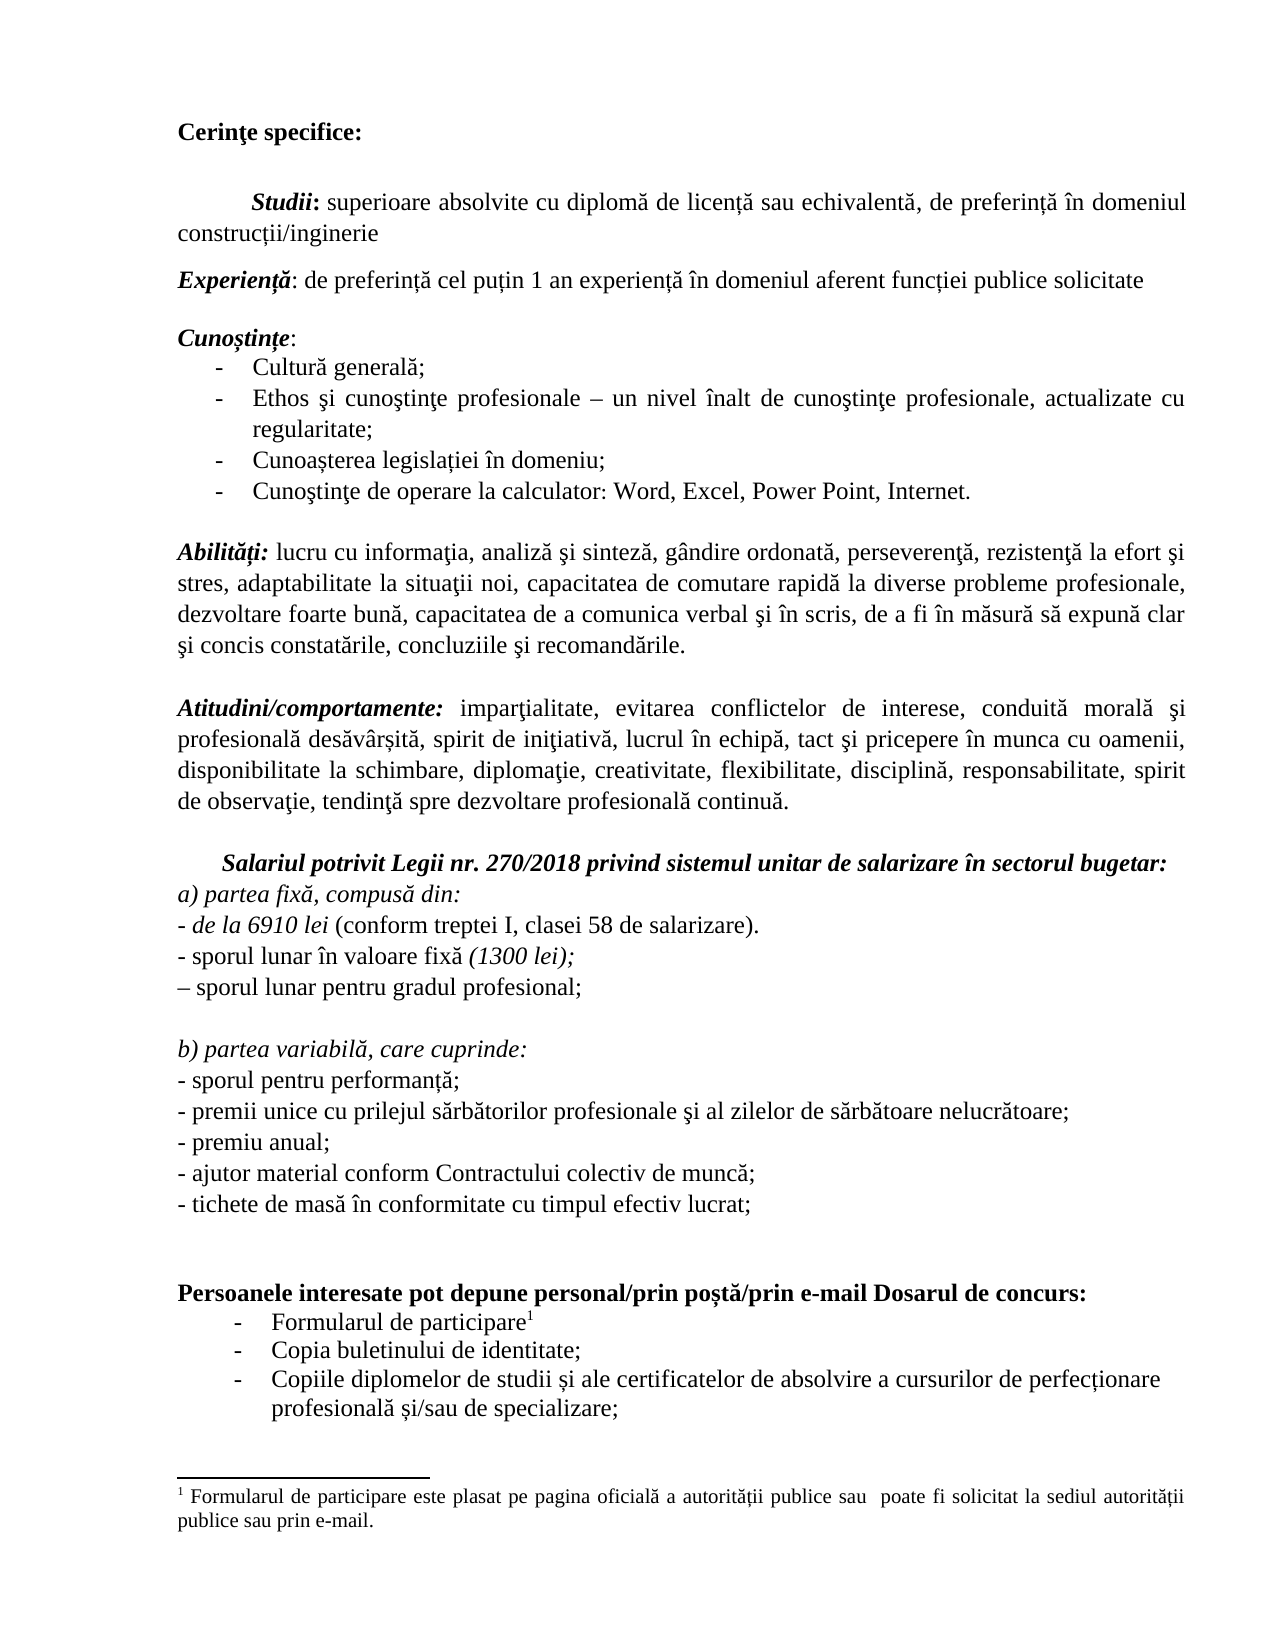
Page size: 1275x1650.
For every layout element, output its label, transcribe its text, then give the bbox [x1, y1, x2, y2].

text - sporul pentru performanță; [177, 1065, 1186, 1094]
list Copiile diplomelor de studii și ale certificatelor de absolvire a cursurilor de perfecționare profesională și/sau de specializare; [233, 1364, 1186, 1422]
text Experiență: de preferință cel puțin 1 an experiență în domeniul aferent funcției publice solicitate [177, 265, 1186, 294]
text Studii: superioare absolvite cu diplomă de licență sau echivalentă, de preferință în domeniul construcții/inginerie [177, 187, 1186, 246]
text Persoanele interesate pot depune personal/prin poștă/prin e-mail Dosarul de concurs: [177, 1278, 1186, 1307]
text - premii unice cu prilejul sărbătorilor profesionale şi al zilelor de sărbătoare nelucrătoare; [177, 1096, 1186, 1125]
list Cunoașterea legislației în domeniu; [215, 445, 1186, 473]
text Cerinţe specifice: [177, 117, 1186, 146]
text Salariul potrivit Legii nr. 270/2018 privind sistemul unitar de salarizare în sectorul bugetar: [177, 848, 1186, 877]
list Formularul de participare [233, 1307, 1186, 1335]
text – sporul lunar pentru gradul profesional; [177, 972, 1186, 1001]
text - premiu anual; [177, 1127, 1186, 1156]
text - sporul lunar în valoare fixă (1300 lei); [177, 941, 1186, 970]
list Cunoştinţe de operare la calculator: Word, Excel, Power Point, Internet. [215, 476, 1186, 505]
text - tichete de masă în conformitate cu timpul efectiv lucrat; [177, 1189, 1186, 1218]
list Cultură generală; [215, 352, 1186, 380]
text Abilități: lucru cu informaţia, analiză şi sinteză, gândire ordonată, perseverenţă, rezistenţă la efort şi stres, adaptabilitate la situaţii noi, capacitatea de comutare rapidă la diverse probleme profesionale, dezvoltare foarte bună, capacitatea de a comunica verbal şi în scris, de a fi în măsură să expună clar şi concis constatările, concluziile şi recomandările. [177, 537, 1186, 659]
text - de la 6910 lei (conform treptei I, clasei 58 de salarizare). [177, 910, 1186, 939]
list Atitudini/comportamente: imparţialitate, evitarea conflictelor de interese, conduită morală şi profesională desăvârșită, spirit de iniţiativă, lucrul în echipă, tact şi pricepere în munca cu oamenii, disponibilitate la schimbare, diplomaţie, creativitate, flexibilitate, disciplină, responsabilitate, spirit de observaţie, tendinţă spre dezvoltare profesională continuă. [177, 693, 1186, 814]
text Cunoștințe: [177, 323, 1186, 352]
text b) partea variabilă, care cuprinde: [177, 1034, 1186, 1063]
list Copia buletinului de identitate; [233, 1335, 1186, 1364]
list Ethos şi cunoştinţe profesionale – un nivel înalt de cunoştinţe profesionale, actualizate cu regularitate; [215, 383, 1186, 442]
text a) partea fixă, compusă din: [177, 879, 1186, 908]
text - ajutor material conform Contractului colectiv de muncă; [177, 1158, 1186, 1187]
